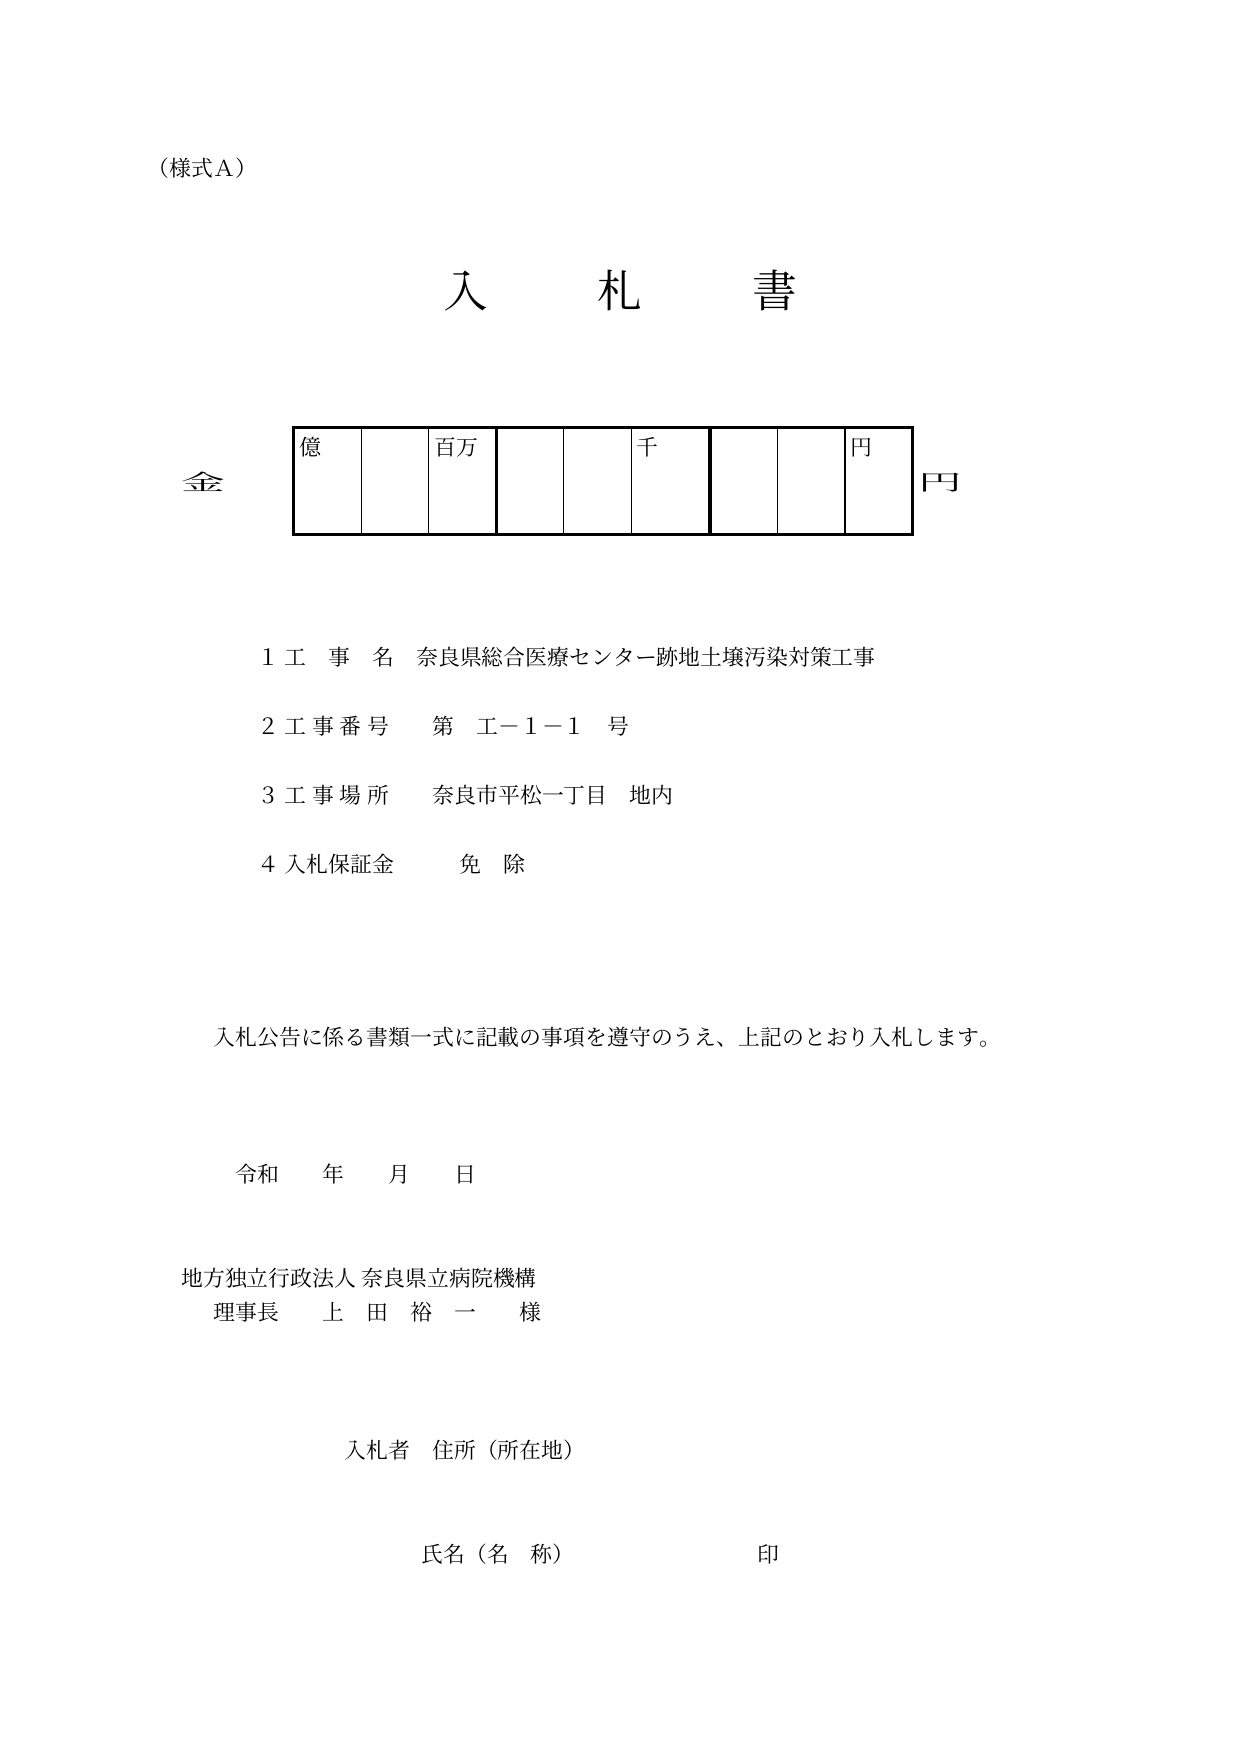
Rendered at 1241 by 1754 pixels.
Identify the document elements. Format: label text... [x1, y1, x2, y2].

text 地方独立行政法人 奈良県立病院機構 [148, 1259, 1092, 1294]
table_header [564, 429, 631, 532]
text ３ 工 事 場 所 奈良市平松一丁目 地内 [148, 777, 1092, 811]
text 入札者 住所（所在地） [148, 1432, 1092, 1466]
text （様式Ａ） [148, 150, 1092, 184]
table_header 円 [846, 429, 911, 532]
text ２ 工 事 番 号 第 工－１－１ 号 [148, 708, 1092, 742]
text 入札公告に係る書類一式に記載の事項を遵守のうえ、上記のとおり入札します。 [148, 1018, 1092, 1053]
text 氏名（名 称） 印 [148, 1535, 1092, 1570]
text 入 札 書 [148, 253, 1092, 322]
text １ 工 事 名 奈良県総合医療センター跡地土壌汚染対策工事 [148, 639, 1092, 673]
table_header [712, 429, 777, 532]
table_header [362, 429, 428, 532]
table_header 百万 [429, 429, 495, 532]
table_header 円 [914, 426, 1087, 532]
table_header 金 [148, 426, 292, 532]
table_header 億 [295, 429, 361, 532]
table_header [498, 429, 563, 532]
text ４ 入札保証金 免 除 [148, 846, 1092, 880]
text 令和 年 月 日 [148, 1156, 1092, 1191]
table_header 千 [632, 429, 708, 532]
table_header [778, 429, 844, 532]
text 理事長 上 田 裕 一 様 [148, 1294, 1092, 1328]
